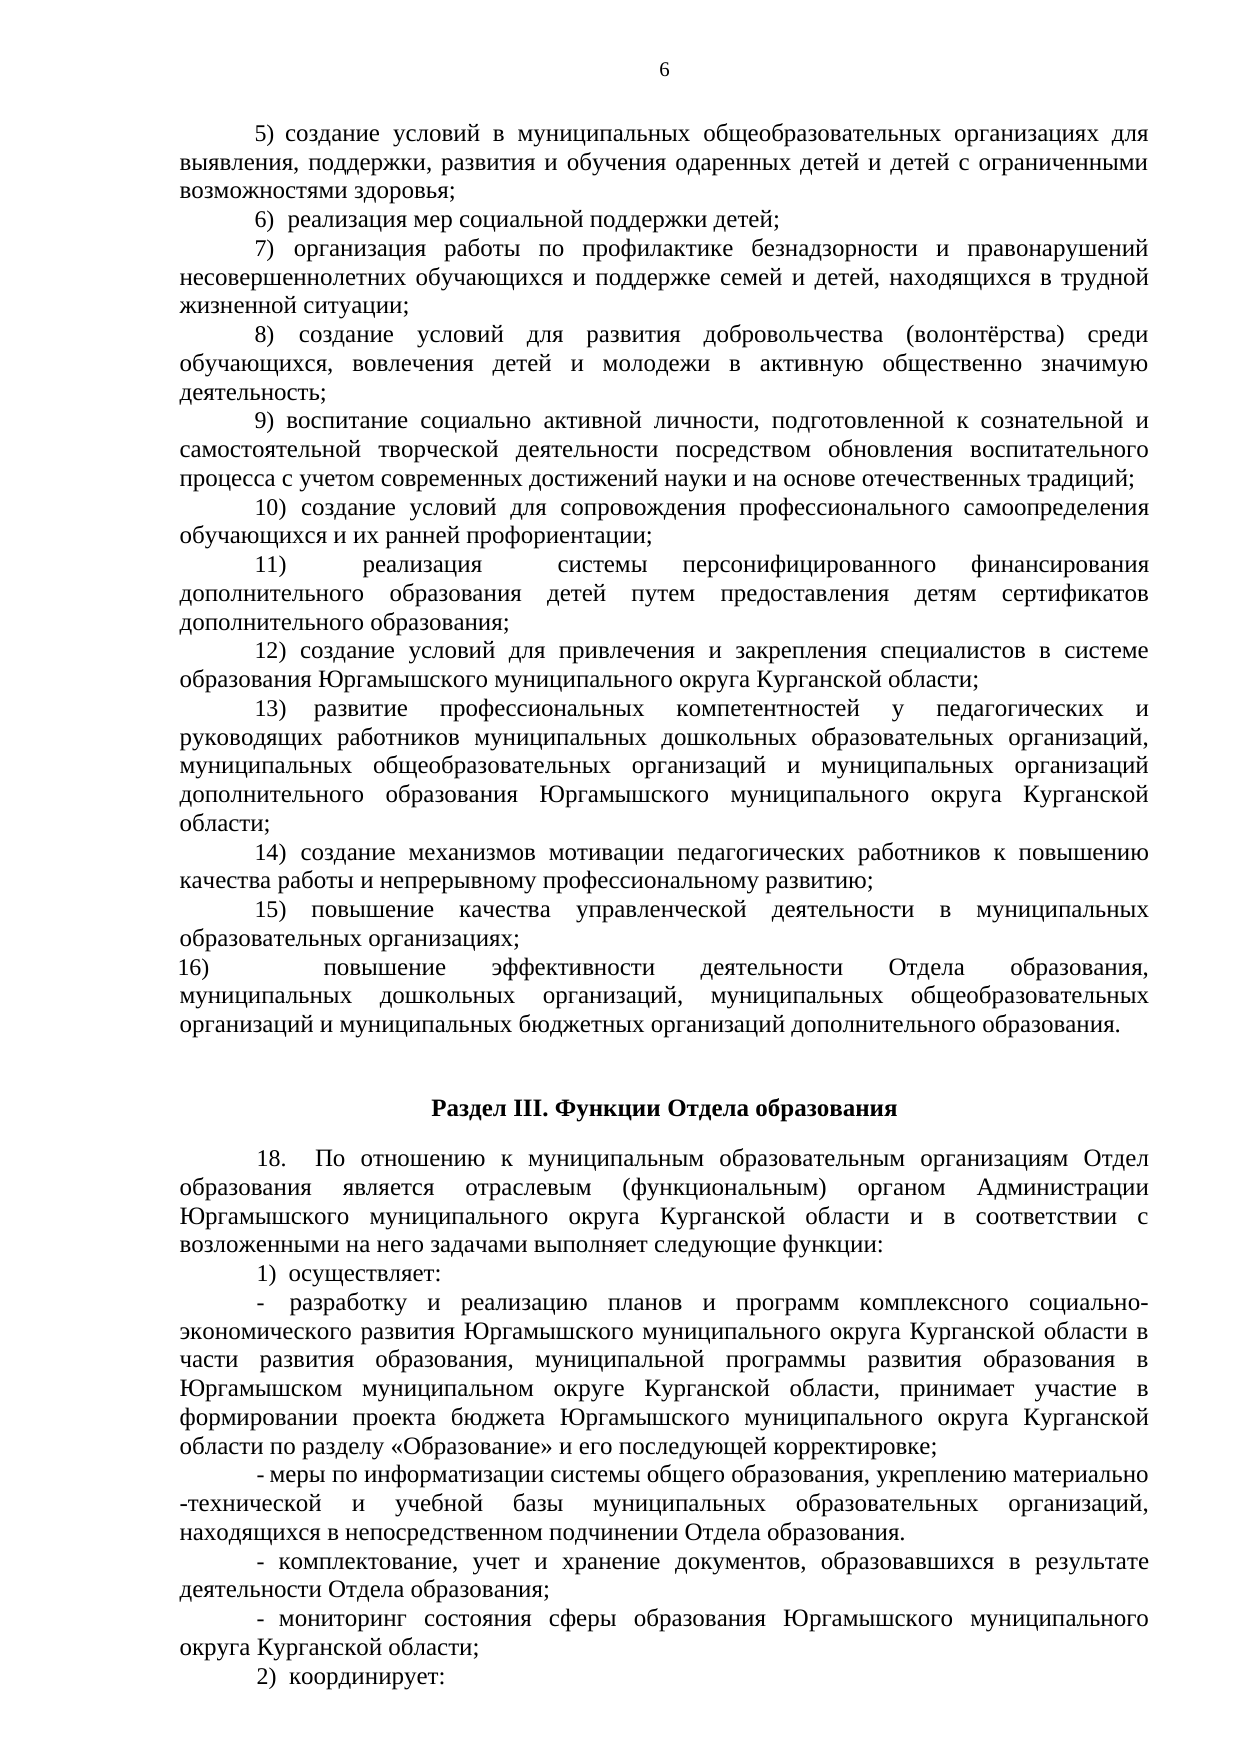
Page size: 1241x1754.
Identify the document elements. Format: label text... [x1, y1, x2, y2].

list развитие профессиональных компетентностей у педагогических и руководящих работников муниципальных дошкольных образовательных организаций, муниципальных общеобразовательных организаций и муниципальных организаций дополнительного образования Юргамышского муниципального округа Курганской области; [179, 693, 1149, 837]
list комплектование, учет и хранение документов, образовавшихся в результате деятельности Отдела образования; [179, 1546, 1149, 1603]
list создание механизмов мотивации педагогических работников к повышению качества работы и непрерывному профессиональному развитию; [179, 837, 1149, 894]
list организация работы по профилактике безнадзорности и правонарушений несовершеннолетних обучающихся и поддержке семей и детей, находящихся в трудной жизненной ситуации; [179, 233, 1149, 319]
list осуществляет: [179, 1258, 1152, 1287]
list реализация мер социальной поддержки детей; [179, 204, 1152, 233]
list повышение эффективности деятельности Отдела образования, муниципальных дошкольных организаций, муниципальных общеобразовательных организаций и муниципальных бюджетных организаций дополнительного образования. [177, 952, 1149, 1038]
list мониторинг состояния сферы образования Юргамышского муниципального округа Курганской области; [179, 1603, 1149, 1661]
list разработку и реализацию планов и программ комплексного социально-экономического развития Юргамышского муниципального округа Курганской области в части развития образования, муниципальной программы развития образования в Юргамышском муниципальном округе Курганской области, принимает участие в формировании проекта бюджета Юргамышского муниципального округа Курганской области по разделу «Образование» и его последующей корректировке; [179, 1287, 1149, 1459]
list воспитание социально активной личности, подготовленной к сознательной и самостоятельной творческой деятельности посредством обновления воспитательного процесса с учетом современных достижений науки и на основе отечественных традиций; [179, 406, 1149, 492]
list повышение качества управленческой деятельности в муниципальных образовательных организациях; [179, 894, 1149, 952]
list создание условий для привлечения и закрепления специалистов в системе образования Юргамышского муниципального округа Курганской области; [179, 636, 1149, 693]
list создание условий для сопровождения профессионального самоопределения обучающихся и их ранней профориентации; [179, 492, 1149, 549]
list координирует: [179, 1661, 1152, 1689]
list создание условий в муниципальных общеобразовательных организациях для выявления, поддержки, развития и обучения одаренных детей и детей с ограниченными возможностями здоровья; [179, 118, 1149, 204]
list создание условий для развития добровольчества (волонтёрства) среди обучающихся, вовлечения детей и молодежи в активную общественно значимую деятельность; [179, 319, 1149, 406]
list По отношению к муниципальным образовательным организациям Отдел образования является отраслевым (функциональным) органом Администрации Юргамышского муниципального округа Курганской области и в соответствии с возложенными на него задачами выполняет следующие функции: [179, 1143, 1149, 1258]
text Раздел III. Функции Отдела образования [177, 1093, 1152, 1121]
list меры по информатизации системы общего образования, укреплению материально -технической и учебной базы муниципальных образовательных организаций, находящихся в непосредственном подчинении Отдела образования. [179, 1459, 1149, 1546]
list реализация системы персонифицированного финансирования дополнительного образования детей путем предоставления детям сертификатов дополнительного образования; [179, 549, 1149, 636]
